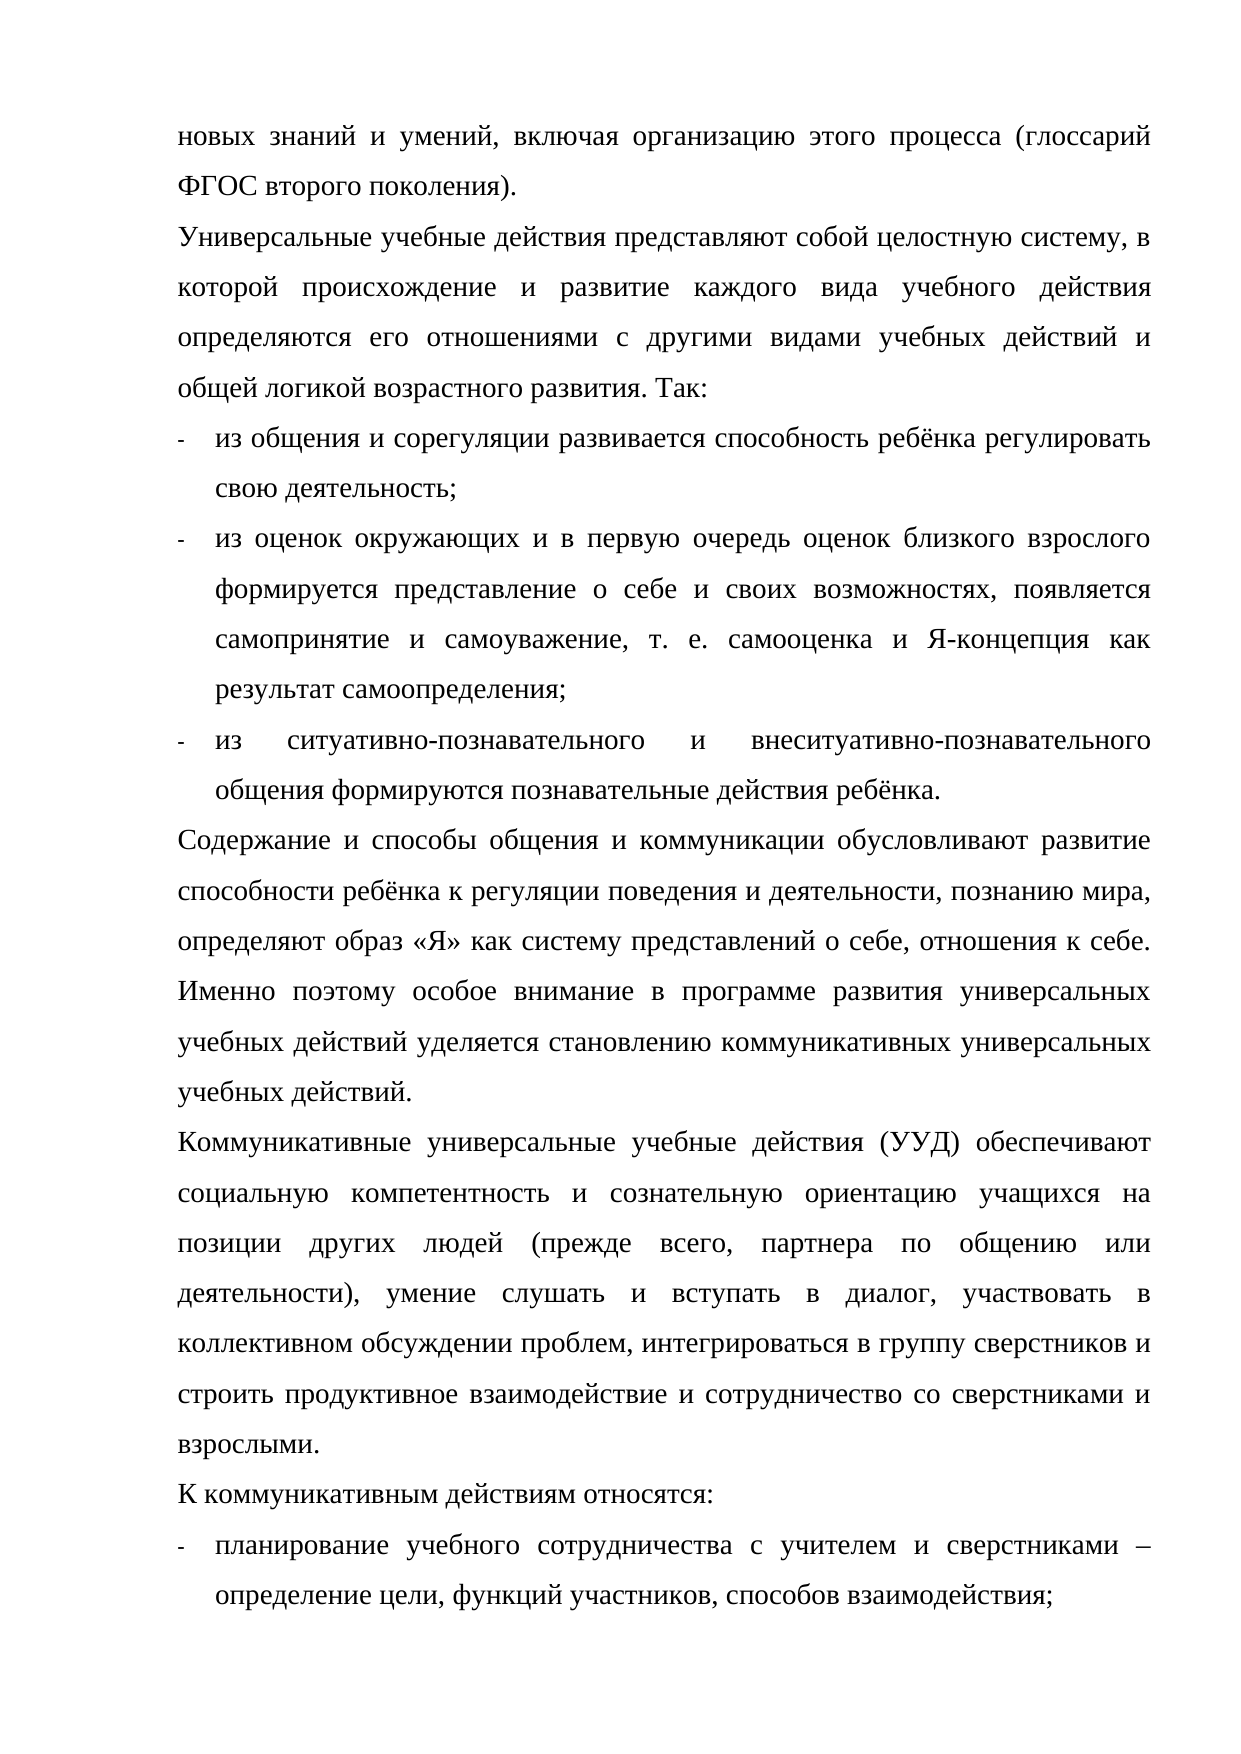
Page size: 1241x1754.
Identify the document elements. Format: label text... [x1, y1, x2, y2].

text Содержание и способы общения и коммуникации обусловливают развитие способности ребёнка к регуляции поведения и деятельности, познанию мира, определяют образ «Я» как систему представлений о себе, отношения к себе. Именно поэтому особое внимание в программе развития универсальных учебных действий уделяется становлению коммуникативных универсальных учебных действий. [177, 822, 1152, 1108]
list планирование учебного сотрудничества с учителем и сверстниками – определение цели, функций участников, способов взаимодействия; [177, 1527, 1152, 1611]
list из оценок окружающих и в первую очередь оценок близкого взрослого формируется представление о себе и своих возможностях, появляется самопринятие и самоуважение, т. е. самооценка и Я-концепция как результат самоопределения; [177, 521, 1152, 705]
list из общения и сорегуляции развивается способность ребёнка регулировать свою деятельность; [177, 420, 1152, 504]
list из ситуативно-познавательного и внеситуативно-познавательного общения формируются познавательные действия ребёнка. [177, 722, 1152, 806]
text Коммуникативные универсальные учебные действия (УУД) обеспечивают социальную компетентность и сознательную ориентацию учащихся на позиции других людей (прежде всего, партнера по общению или деятельности), умение слушать и вступать в диалог, участвовать в коллективном обсуждении проблем, интегрироваться в группу сверстников и строить продуктивное взаимодействие и сотрудничество со сверстниками и взрослыми. [177, 1124, 1152, 1460]
text К коммуникативным действиям относятся: [177, 1477, 1152, 1510]
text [177, 118, 1152, 202]
text Универсальные учебные действия представляют собой целостную систему, в которой происхождение и развитие каждого вида учебного действия определяются его отношениями с другими видами учебных действий и общей логикой возрастного развития. Так: [177, 219, 1152, 403]
